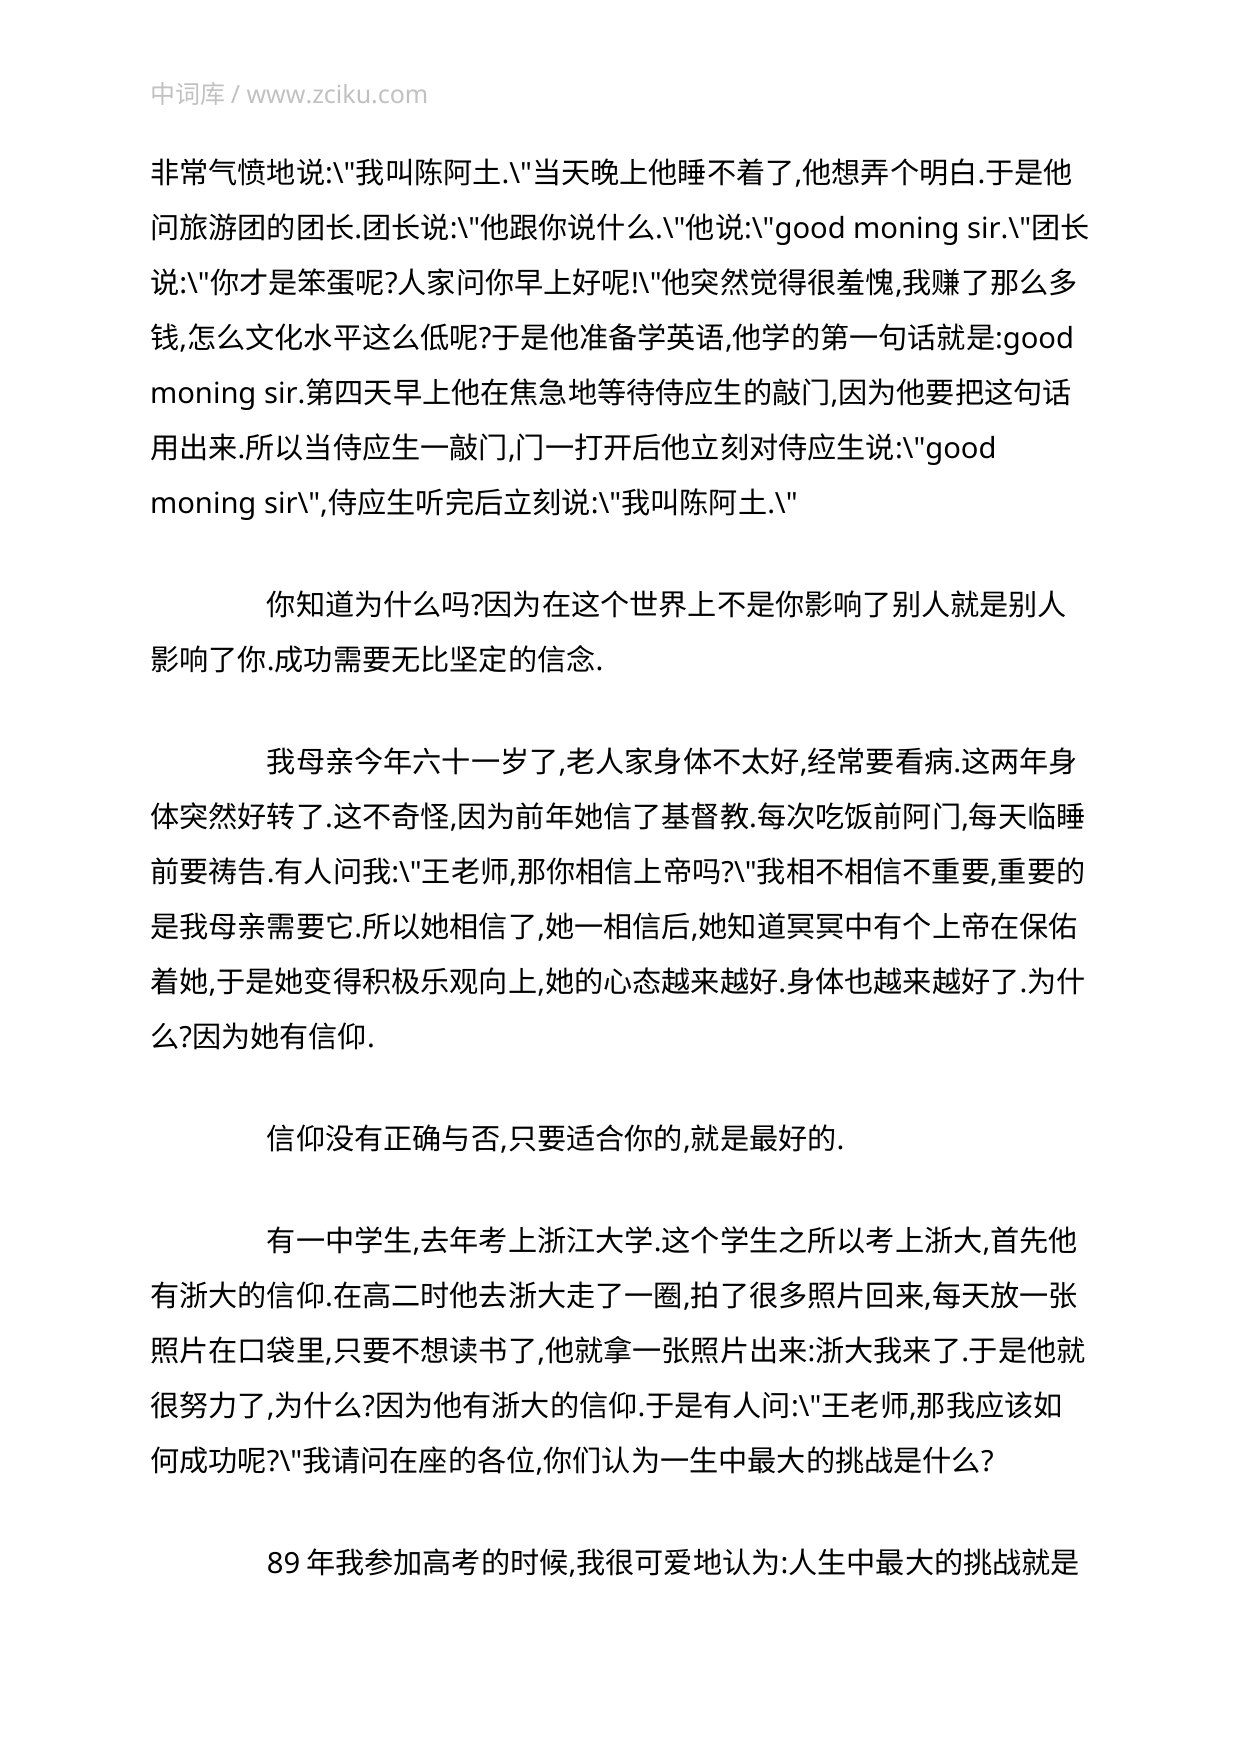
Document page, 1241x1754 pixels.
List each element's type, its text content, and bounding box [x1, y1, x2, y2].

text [150, 1540, 1090, 1582]
text 有一中学生,去年考上浙江大学.这个学生之所以考上浙大,首先他有浙大的信仰.在高二时他去浙大走了一圈,拍了很多照片回来,每天放一张照片在口袋里,只要不想读书了,他就拿一张照片出来:浙大我来了.于是他就很努力了,为什么?因为他有浙大的信仰.于是有人问:\"王老师,那我应该如何成功呢?\"我请问在座的各位,你们认为一生中最大的挑战是什么? [150, 1218, 1090, 1480]
text 我母亲今年六十一岁了,老人家身体不太好,经常要看病.这两年身体突然好转了.这不奇怪,因为前年她信了基督教.每次吃饭前阿门,每天临睡前要祷告.有人问我:\"王老师,那你相信上帝吗?\"我相不相信不重要,重要的是我母亲需要它.所以她相信了,她一相信后,她知道冥冥中有个上帝在保佑着她,于是她变得积极乐观向上,她的心态越来越好.身体也越来越好了.为什么?因为她有信仰. [150, 739, 1090, 1056]
text 你知道为什么吗?因为在这个世界上不是你影响了别人就是别人影响了你.成功需要无比坚定的信念. [150, 582, 1090, 679]
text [150, 150, 1090, 522]
text 信仰没有正确与否,只要适合你的,就是最好的. [150, 1116, 1090, 1158]
